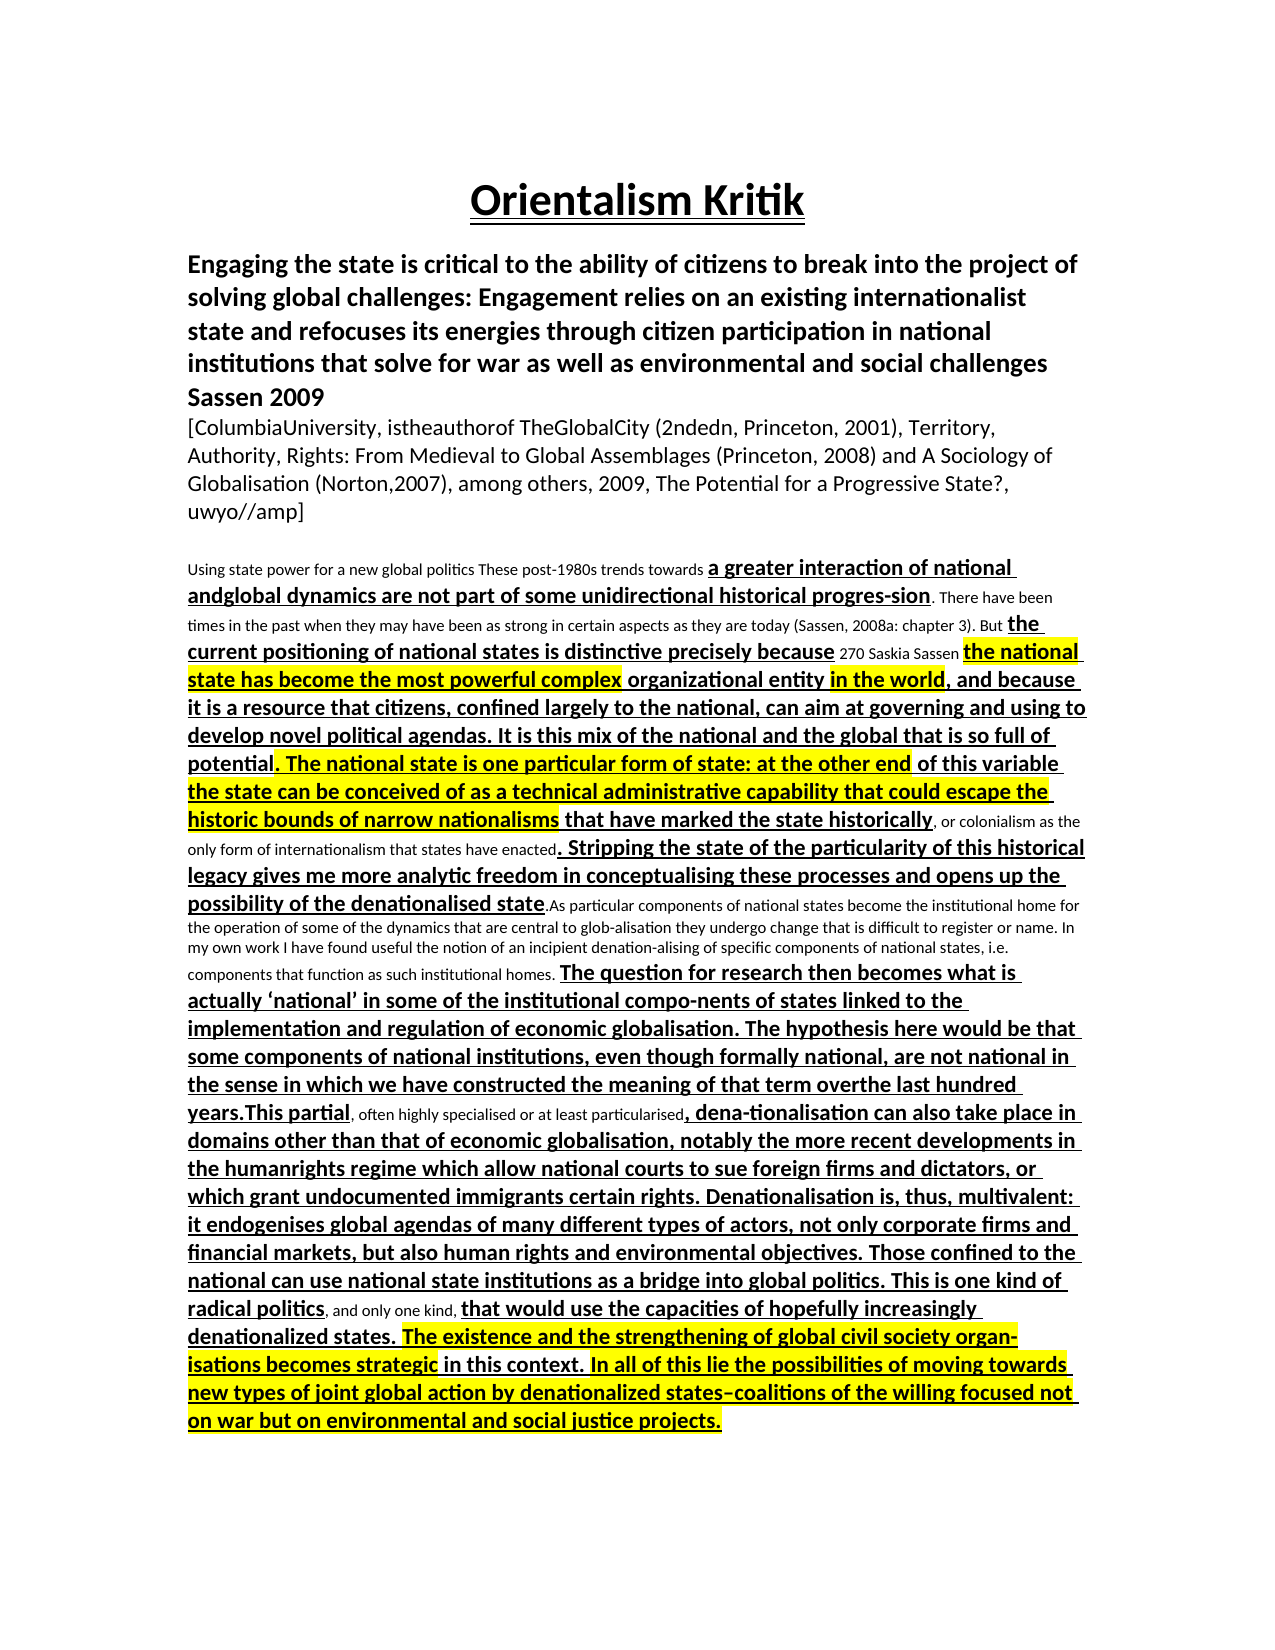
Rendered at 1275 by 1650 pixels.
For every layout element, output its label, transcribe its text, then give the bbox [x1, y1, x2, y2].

subtitle Engaging the state is critical to the ability of citizens to break into the project of solving global challenges: Engagement relies on an existing internationalist state and refocuses its energies through citizen participation in national institutions that solve for war as well as environmental and social challenges [187, 248, 1087, 380]
text [ColumbiaUniversity, istheauthorof TheGlobalCity (2ndedn, Princeton, 2001), Territory, Authority, Rights: From Medieval to Global Assemblages (Princeton, 2008) and A Sociology of Globalisation (Norton,2007), among others, 2009, The Potential for a Progressive State?, uwyo//amp] [187, 413, 1087, 525]
subtitle Orientalism Kritik [187, 171, 1087, 227]
text Sassen 2009 [187, 380, 1087, 413]
text Using state power for a new global politics These post-1980s trends towards a greater interaction of national andglobal dynamics are not part of some unidirectional historical progres-sion. There have been times in the past when they may have been as strong in certain aspects as they are today (Sassen, 2008a: chapter 3). But the current positioning of national states is distinctive precisely because 270 Saskia Sassen the national state has become the most powerful complex organizational entity in the world, and because it is a resource that citizens, confined largely to the national, can aim at governing and using to develop novel political agendas. It is this mix of the national and the global that is so full of potential. The national state is one particular form of state: at the other end of this variable the state can be conceived of as a technical administrative capability that could escape the historic bounds of narrow nationalisms that have marked the state historically, or colonialism as the only form of internationalism that states have enacted. Stripping the state of the particularity of this historical legacy gives me more analytic freedom in conceptualising these processes and opens up the possibility of the denationalised state.As particular components of national states become the institutional home for the operation of some of the dynamics that are central to glob-alisation they undergo change that is difficult to register or name. In my own work I have found useful the notion of an incipient denation-alising of specific components of national states, i.e. components that function as such institutional homes. The question for research then becomes what is actually ‘national’ in some of the institutional compo-nents of states linked to the implementation and regulation of economic globalisation. The hypothesis here would be that some components of national institutions, even though formally national, are not national in the sense in which we have constructed the meaning of that term overthe last hundred years.This partial, often highly specialised or at least particularised, dena-tionalisation can also take place in domains other than that of economic globalisation, notably the more recent developments in the humanrights regime which allow national courts to sue foreign firms and dictators, or which grant undocumented immigrants certain rights. Denationalisation is, thus, multivalent: it endogenises global agendas of many different types of actors, not only corporate firms and financial markets, but also human rights and environmental objectives. Those confined to the national can use national state institutions as a bridge into global politics. This is one kind of radical politics, and only one kind, that would use the capacities of hopefully increasingly denationalized states. The existence and the strengthening of global civil society organ-isations becomes strategic in this context. In all of this lie the possibilities of moving towards new types of joint global action by denationalized states–coalitions of the willing focused not on war but on environmental and social justice projects. [187, 718, 1087, 1434]
